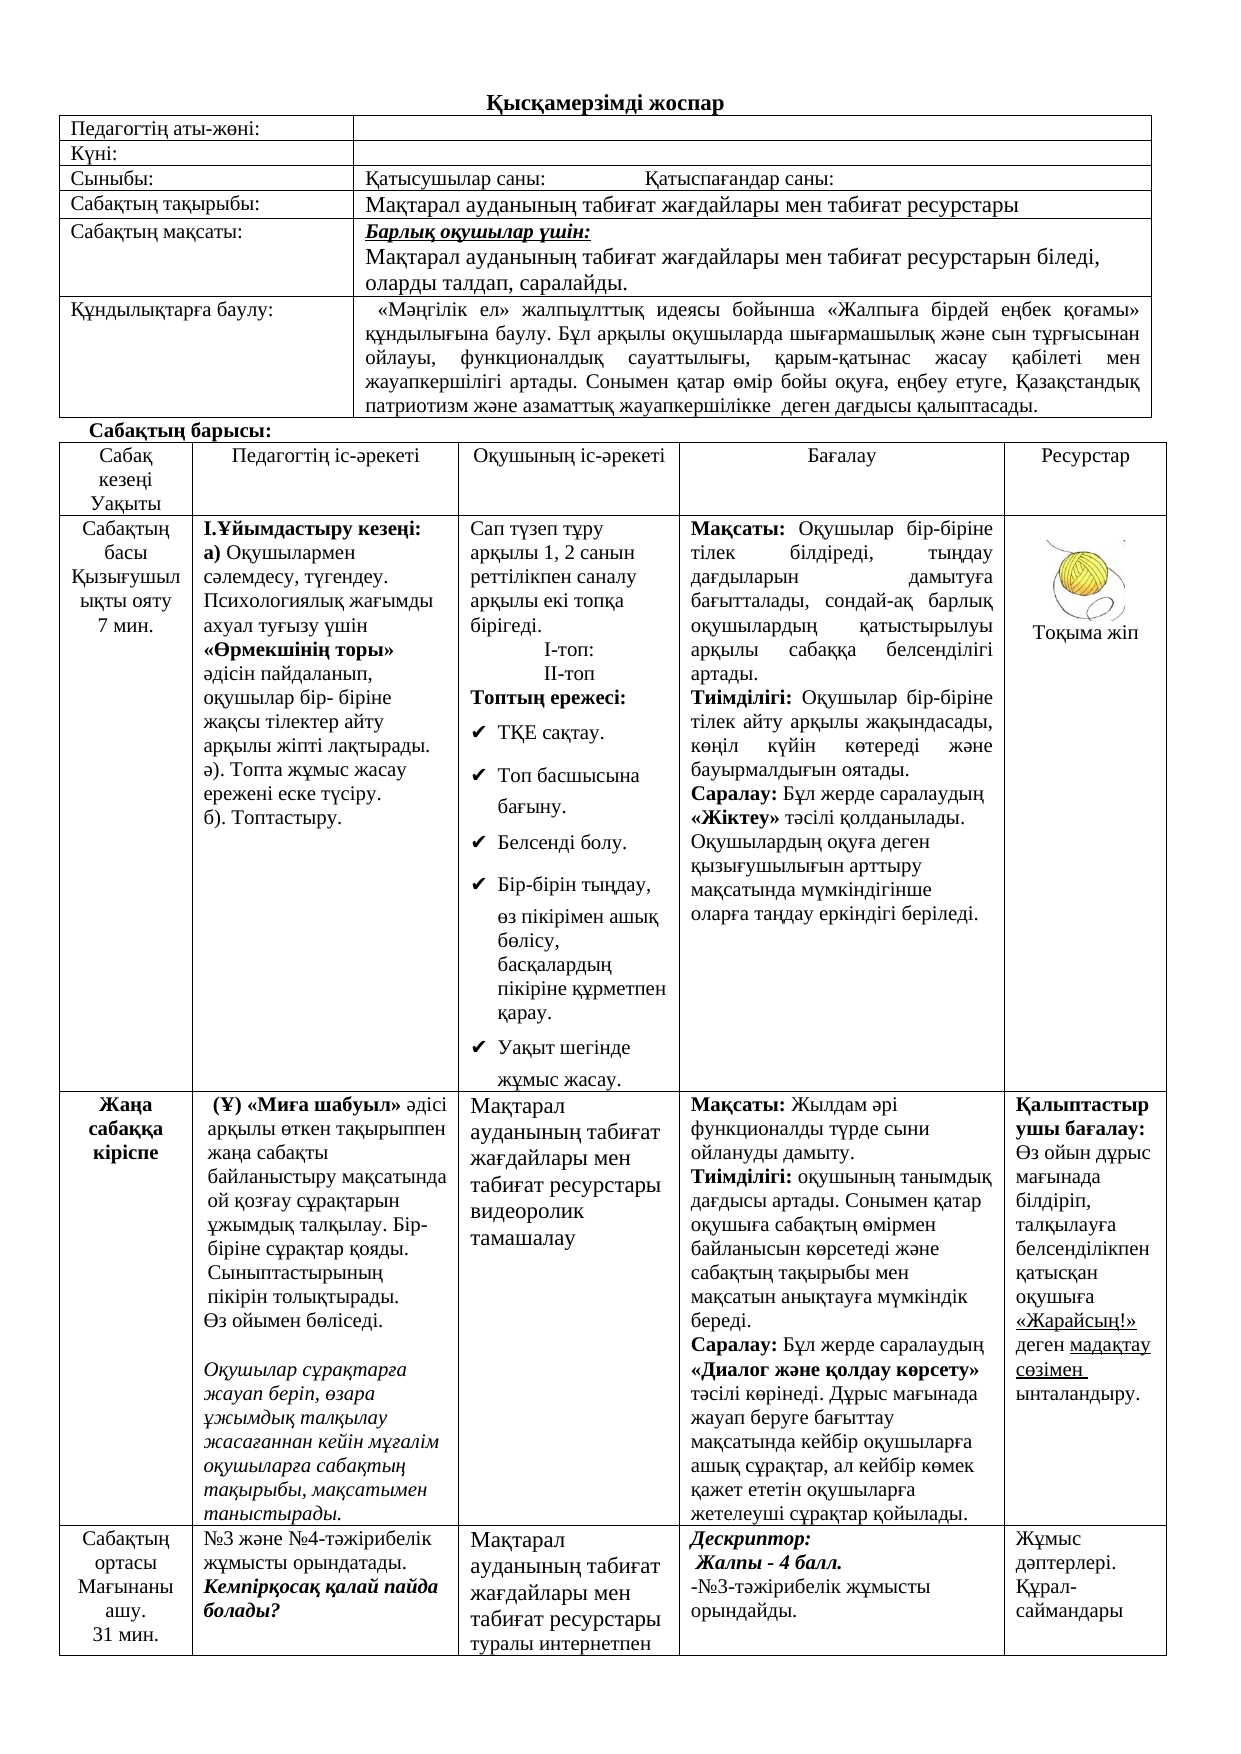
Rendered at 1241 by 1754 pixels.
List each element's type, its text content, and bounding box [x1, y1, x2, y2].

table_cell Мақсаты: Жылдам әрі функционалды түрде сыни ойлануды дамыту. Тиімділігі: оқушының танымдық дағдысы артады. Сонымен қатар оқушыға сабақтың өмірмен байланысын көрсетеді және сабақтың тақырыбы мен мақсатын анықтауға мүмкіндік береді. Саралау: Бұл жерде саралаудың «Диалог және қолдау көрсету» тәсілі көрінеді. Дұрыс мағынада жауап беруге бағыттау мақсатында кейбір оқушыларға ашық сұрақтар, ал кейбір көмек қажет ететін оқушыларға жетелеуші сұрақтар қойылады. [680, 1092, 1004, 1525]
table_cell Мақтарал ауданының табиғат жағдайлары мен табиғат ресурстары [354, 191, 1151, 218]
table_header Педагогтің іс-әрекеті [193, 443, 458, 515]
table_header Сабақ кезеңі Уақыты [60, 443, 192, 515]
table_cell Сабақтың басы Қызығушылықты ояту 7 мин. [60, 516, 192, 1091]
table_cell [193, 1526, 458, 1655]
table_cell Мақсаты: Оқушылар бір-біріне тілек білдіреді, тыңдау дағдыларын дамытуға бағытталады, сондай-ақ барлық оқушылардың қатыстырылуы арқылы сабаққа белсенділігі артады. Тиімділігі: Оқушылар бір-біріне тілек айту арқылы жақындасады, көңіл күйін көтереді және бауырмалдығын оятады. Саралау: Бұл жерде саралаудың «Жіктеу» тәсілі қолданылады. Оқушылардың оқуға деген қызығушылығын арттыру мақсатында мүмкіндігінше оларға таңдау еркіндігі беріледі. [680, 516, 1004, 1091]
table_cell Сабақтың мақсаты: [60, 219, 353, 296]
table_cell Сабақтың тақырыбы: [60, 191, 353, 218]
table_cell Сыныбы: [60, 166, 353, 190]
table_cell Күні: [60, 141, 353, 165]
text Сабақтың барысы: [89, 418, 1122, 442]
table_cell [680, 1526, 1004, 1655]
picture [1045, 540, 1126, 621]
table_cell Қатысушылар саны: Қатыспағандар саны: [354, 166, 1151, 190]
table_header Педагогтің аты-жөні: [60, 116, 353, 140]
table_cell [354, 141, 1151, 165]
table_cell (Ұ) «Миға шабуыл» әдісі арқылы өткен тақырыппен жаңа сабақты байланыстыру мақсатында ой қозғау сұрақтарын ұжымдық талқылау. Бір-біріне сұрақтар қояды. Сыныптастырының пікірін толықтырады. Өз ойымен бөліседі. Оқушылар сұрақтарға жауап беріп, өзара ұжымдық талқылау жасағаннан кейін мұғалім оқушыларға сабақтың тақырыбы, мақсатымен таныстырады. [193, 1092, 458, 1525]
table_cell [459, 1526, 679, 1655]
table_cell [60, 1526, 192, 1655]
table_cell Мақтарал ауданының табиғат жағдайлары мен табиғат ресурстары видеоролик тамашалау [459, 1092, 679, 1525]
table_cell Жаңа сабаққа кіріспе [60, 1092, 192, 1525]
table_cell Тоқыма жіп [1005, 516, 1166, 1091]
table_cell Қалыптастырушы бағалау: Өз ойын дұрыс мағынада білдіріп, талқылауға белсенділікпен қатысқан оқушыға «Жарайсың!» деген мадақтау сөзімен ынталандыру. [1005, 1092, 1166, 1525]
table_header Ресурстар [1005, 443, 1166, 515]
table_cell Сап түзеп тұру арқылы 1, 2 санын реттілікпен саналу арқылы екі топқа бірігеді. І-топ: ІІ-топ Топтың ережесі: ТҚЕ сақтау. Топ басшысына бағыну. Белсенді болу. Бір-бірін тыңдау, өз пікірімен ашық бөлісу, басқалардың пікіріне құрметпен қарау. Уақыт шегінде жұмыс жасау. [459, 516, 679, 1091]
table_header [354, 116, 1151, 140]
table_header Бағалау [680, 443, 1004, 515]
table_cell «Мәңгілік ел» жалпыұлттық идеясы бойынша «Жалпыға бірдей еңбек қоғамы» құндылығына баулу. Бұл арқылы оқушыларда шығармашылық және сын тұрғысынан ойлауы, функционалдық сауаттылығы, қарым-қатынас жасау қабілеті мен жауапкершілігі артады. Сонымен қатар өмір бойы оқуға, еңбеу етуге, Қазақстандық патриотизм және азаматтық жауапкершілікке деген дағдысы қалыптасады. [354, 297, 1151, 417]
table_cell Барлық оқушылар үшін: Мақтарал ауданының табиғат жағдайлары мен табиғат ресурстарын біледі, оларды талдап, саралайды. [354, 219, 1151, 296]
table_cell І.Ұйымдастыру кезеңі: а) Оқушылармен сәлемдесу, түгендеу. Психологиялық жағымды ахуал туғызу үшін «Өрмекшінің торы» әдісін пайдаланып, оқушылар бір- біріне жақсы тілектер айту арқылы жіпті лақтырады. ә). Топта жұмыс жасау ережені еске түсіру. б). Топтастыру. [193, 516, 458, 1091]
table_cell Құндылықтарға баулу: [60, 297, 353, 417]
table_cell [1005, 1526, 1166, 1655]
table_header Оқушының іс-әрекеті [459, 443, 679, 515]
text Қысқамерзімді жоспар [89, 89, 1122, 115]
